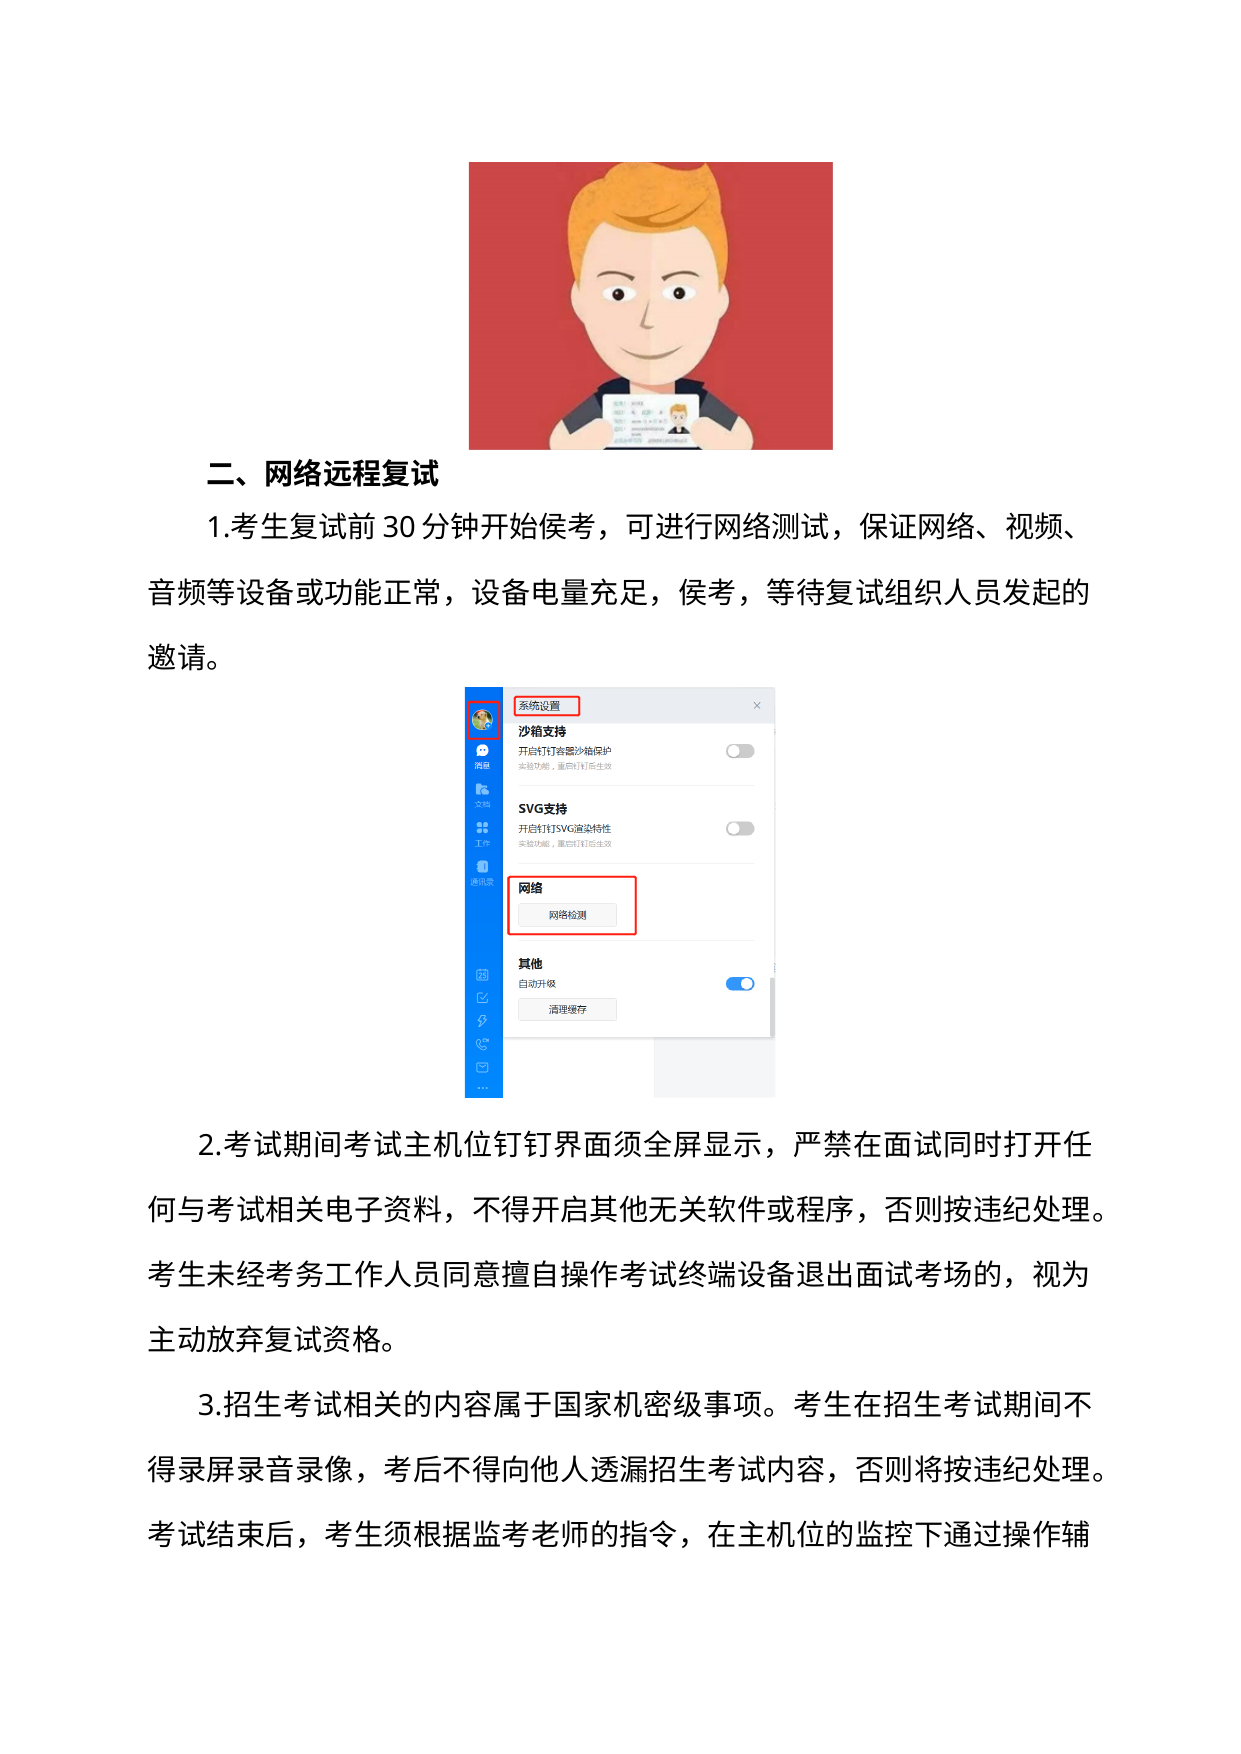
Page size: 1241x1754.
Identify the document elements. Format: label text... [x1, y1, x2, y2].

text 2.考试期间考试主机位钉钉界面须全屏显示，严禁在面试同时打开任何与考试相关电子资料，不得开启其他无关软件或程序，否则按违纪处理。考生未经考务工作人员同意擅自操作考试终端设备退出面试考场的，视为主动放弃复试资格。 [148, 1110, 1092, 1370]
picture [464, 687, 776, 1098]
text 二、网络远程复试 [148, 451, 1092, 493]
text 1.考生复试前30分钟开始侯考，可进行网络测试，保证网络、视频、音频等设备或功能正常，设备电量充足，侯考，等待复试组织人员发起的邀请。 [148, 493, 1092, 688]
picture [468, 162, 834, 451]
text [148, 1370, 1092, 1565]
